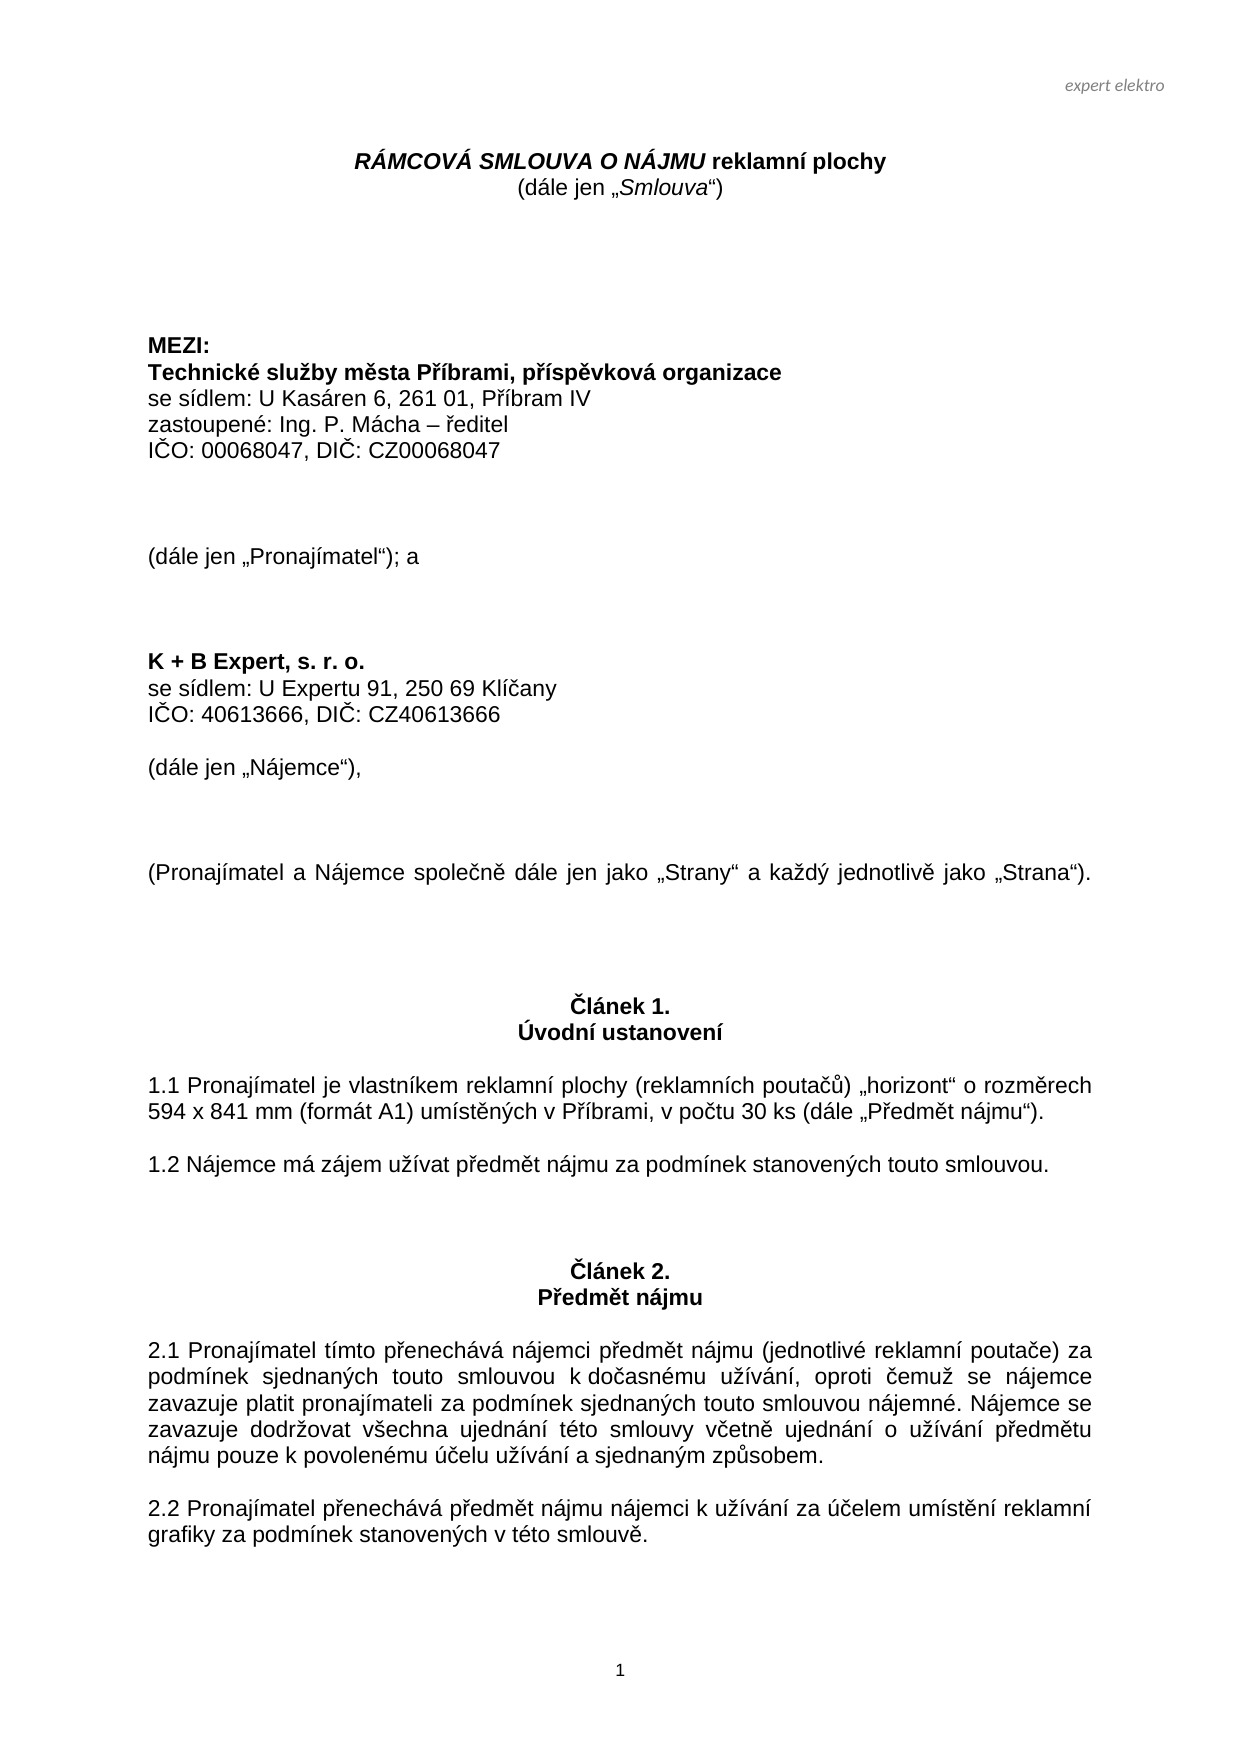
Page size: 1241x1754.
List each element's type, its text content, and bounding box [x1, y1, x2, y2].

text IČO: 40613666, DIČ: CZ40613666 [148, 701, 1093, 727]
text K + B Expert, s. r. o. [148, 648, 1093, 675]
text se sídlem: U Kasáren 6, 261 01, Příbram IV [148, 385, 1093, 411]
text 2.1 Pronajímatel tímto přenechává nájemci předmět nájmu (jednotlivé reklamní poutače) za podmínek sjednaných touto smlouvou k dočasnému užívání, oproti čemuž se nájemce zavazuje platit pronajímateli za podmínek sjednaných touto smlouvou nájemné. Nájemce se zavazuje dodržovat všechna ujednání této smlouvy včetně ujednání o užívání předmětu nájmu pouze k povolenému účelu užívání a sjednaným způsobem. [148, 1337, 1093, 1469]
text (Pronajímatel a Nájemce společně dále jen jako „Strany“ a každý jednotlivě jako „Strana“). [148, 859, 1093, 913]
text MEZI: [148, 332, 1093, 358]
text IČO: 00068047, DIČ: CZ00068047 [148, 437, 1093, 464]
text 2.2 Pronajímatel přenechává předmět nájmu nájemci k užívání za účelem umístění reklamní grafiky za podmínek stanovených v této smlouvě. [148, 1495, 1093, 1548]
text Článek 1. [148, 993, 1093, 1019]
text Úvodní ustanovení [148, 1019, 1093, 1045]
text 1.1 Pronajímatel je vlastníkem reklamní plochy (reklamních poutačů) „horizont“ o rozměrech 594 x 841 mm (formát A1) umístěných v Příbrami, v počtu 30 ks (dále „Předmět nájmu“). [148, 1072, 1093, 1124]
text se sídlem: U Expertu 91, 250 69 Klíčany [148, 675, 1093, 701]
text Článek 2. [148, 1231, 1093, 1284]
text RÁMCOVÁ SMLOUVA O NÁJMU reklamní plochy [148, 148, 1093, 174]
text (dále jen „Pronajímatel“); a [148, 543, 1093, 569]
text Předmět nájmu [148, 1284, 1093, 1311]
text (dále jen „Smlouva“) [148, 174, 1093, 200]
text (dále jen „Nájemce“), [148, 754, 1093, 780]
text zastoupené: Ing. P. Mácha – ředitel [148, 411, 1093, 437]
text Technické služby města Příbrami, příspěvková organizace [148, 358, 1093, 385]
text 1.2 Nájemce má zájem užívat předmět nájmu za podmínek stanovených touto smlouvou. [148, 1151, 1093, 1177]
